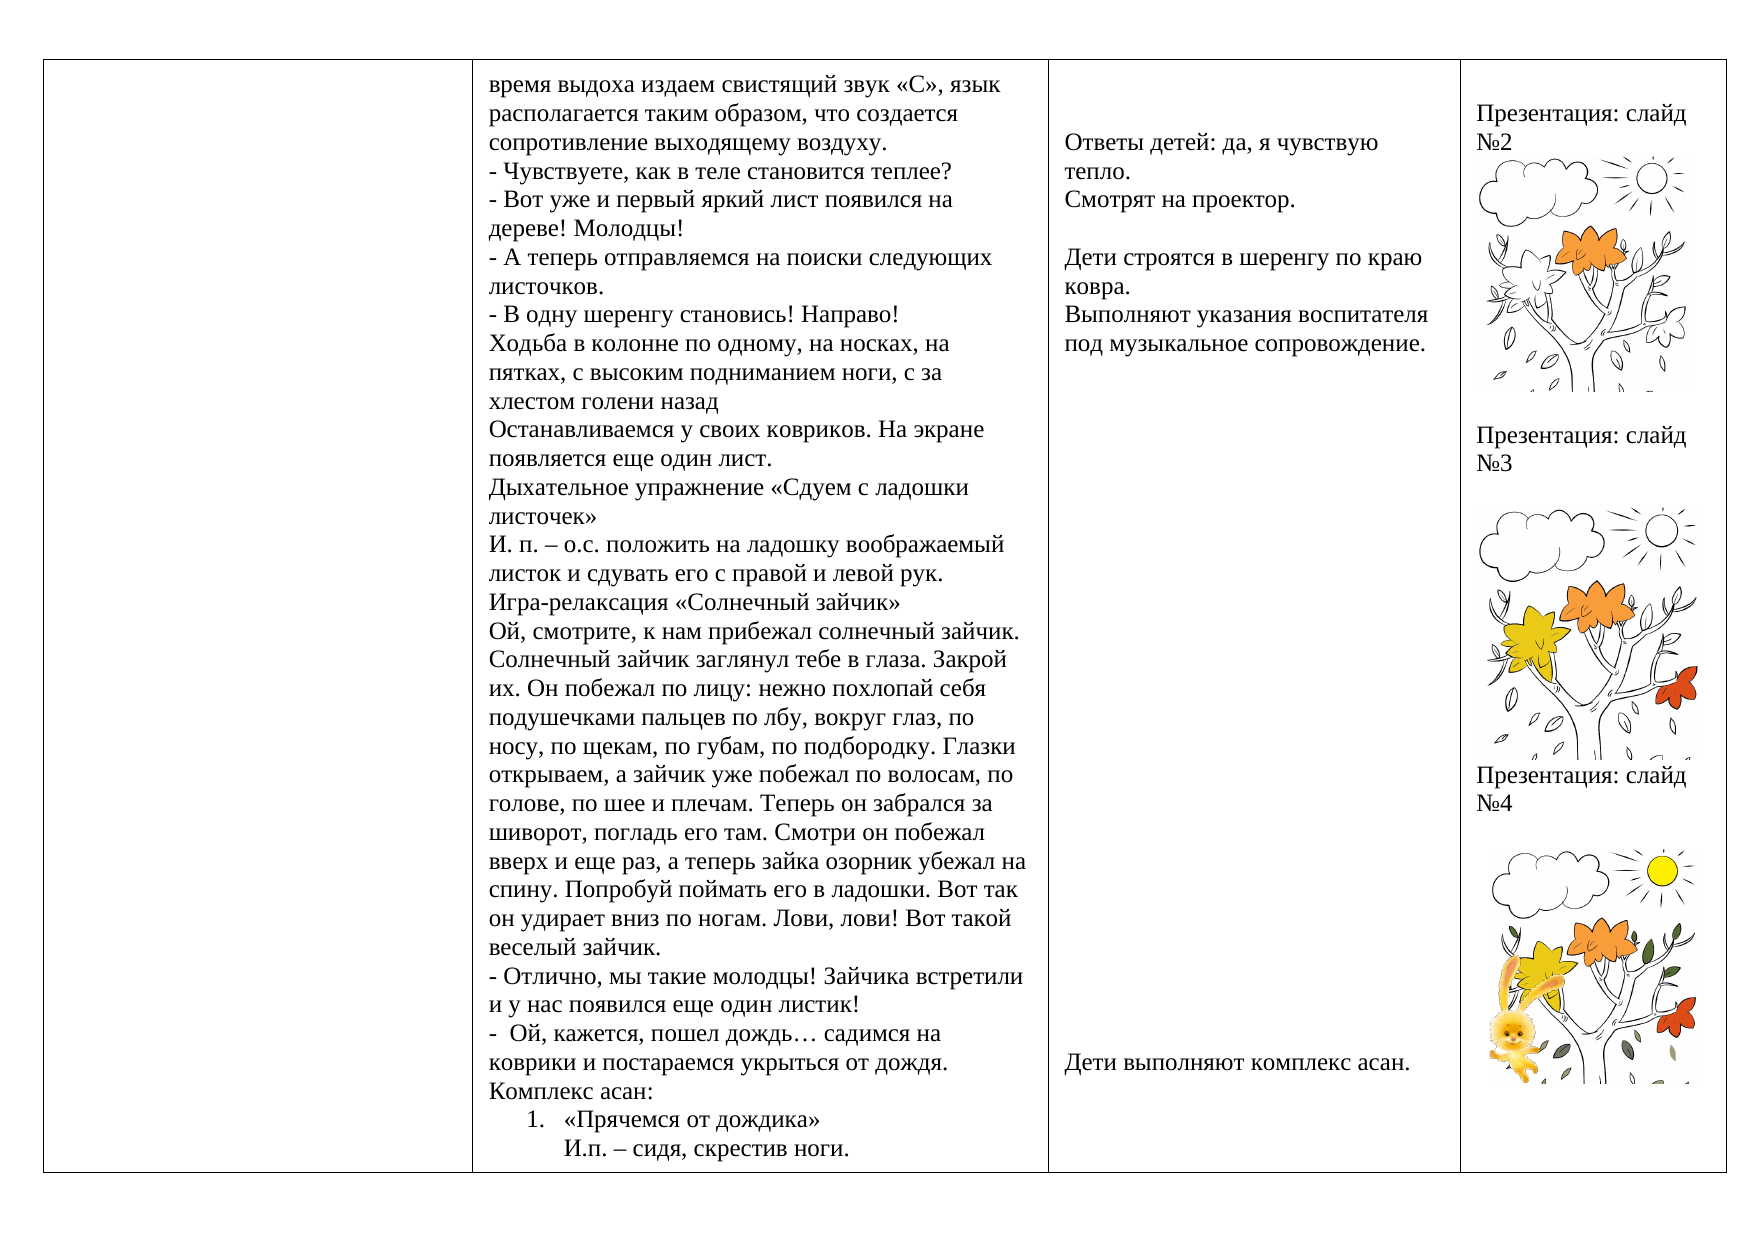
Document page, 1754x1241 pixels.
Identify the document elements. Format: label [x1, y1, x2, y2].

table_cell [1461, 60, 1726, 1172]
picture [1476, 419, 1704, 674]
table_cell [44, 60, 472, 1172]
picture [1489, 761, 1702, 998]
picture [1476, 69, 1692, 305]
table_cell [1049, 60, 1460, 1172]
table_cell [473, 60, 1048, 1172]
